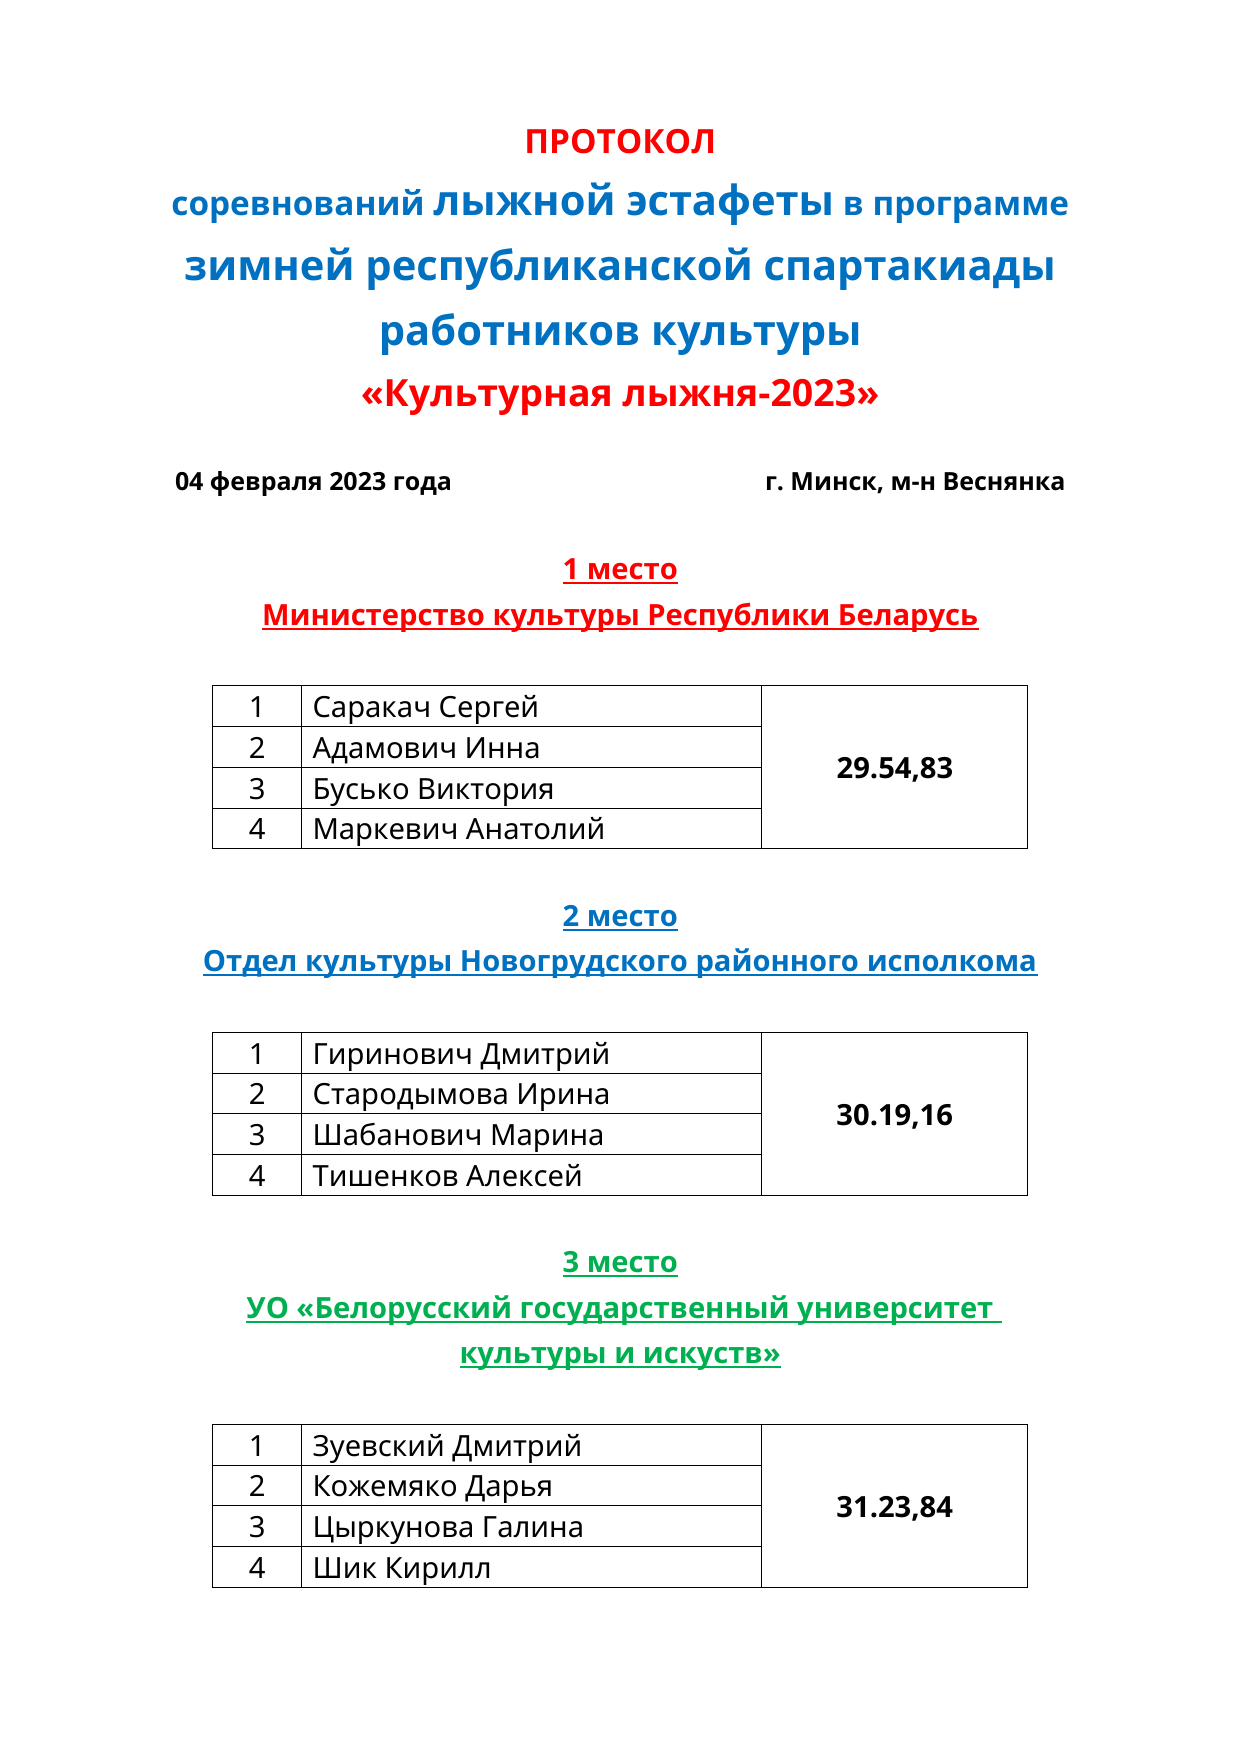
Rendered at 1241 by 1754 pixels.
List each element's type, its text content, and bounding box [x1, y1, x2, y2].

table_cell 2 [213, 727, 301, 767]
table_cell 3 [213, 1506, 301, 1546]
text 04 февраля 2023 года г. Минск, м-н Веснянка [118, 464, 1122, 498]
table_cell 4 [213, 1155, 301, 1195]
table_cell Бусько Виктория [302, 768, 761, 808]
table_cell Шик Кирилл [302, 1547, 761, 1587]
table_cell 4 [213, 809, 301, 848]
table_cell 2 [213, 1074, 301, 1113]
text УО «Белорусский государственный университет [118, 1287, 1122, 1327]
table_cell Цыркунова Галина [302, 1506, 761, 1546]
text соревнований лыжной эстафеты в программе [118, 170, 1122, 227]
table_header Гиринович Дмитрий [302, 1033, 761, 1073]
text культуры и искуств» [118, 1333, 1122, 1372]
table_cell Тишенков Алексей [302, 1155, 761, 1195]
table_header Зуевский Дмитрий [302, 1425, 761, 1465]
table_cell 3 [213, 1114, 301, 1154]
table_cell Стародымова Ирина [302, 1074, 761, 1113]
text зимней республиканской спартакиады [118, 236, 1122, 292]
table_cell Шабанович Марина [302, 1114, 761, 1154]
table_cell Маркевич Анатолий [302, 809, 761, 848]
text 1 место [118, 548, 1122, 588]
table_header 29.54,83 [762, 686, 1027, 848]
table_cell Адамович Инна [302, 727, 761, 767]
table_header 1 [213, 1425, 301, 1465]
text Министерство культуры Республики Беларусь [118, 594, 1122, 634]
text ПРОТОКОЛ [118, 118, 1122, 163]
text Отдел культуры Новогрудского районного исполкома [118, 941, 1122, 980]
table_cell 3 [213, 768, 301, 808]
table_header 30.19,16 [762, 1033, 1027, 1195]
text 3 место [118, 1241, 1122, 1281]
text «Культурная лыжня-2023» [118, 366, 1122, 417]
table_header 31.23,84 [762, 1425, 1027, 1587]
table_cell Кожемяко Дарья [302, 1466, 761, 1505]
table_header 1 [213, 1033, 301, 1073]
table_header Саракач Сергей [302, 686, 761, 726]
text 2 место [118, 895, 1122, 935]
table_header 1 [213, 686, 301, 726]
table_cell 2 [213, 1466, 301, 1505]
text работников культуры [118, 301, 1122, 357]
table_cell 4 [213, 1547, 301, 1587]
